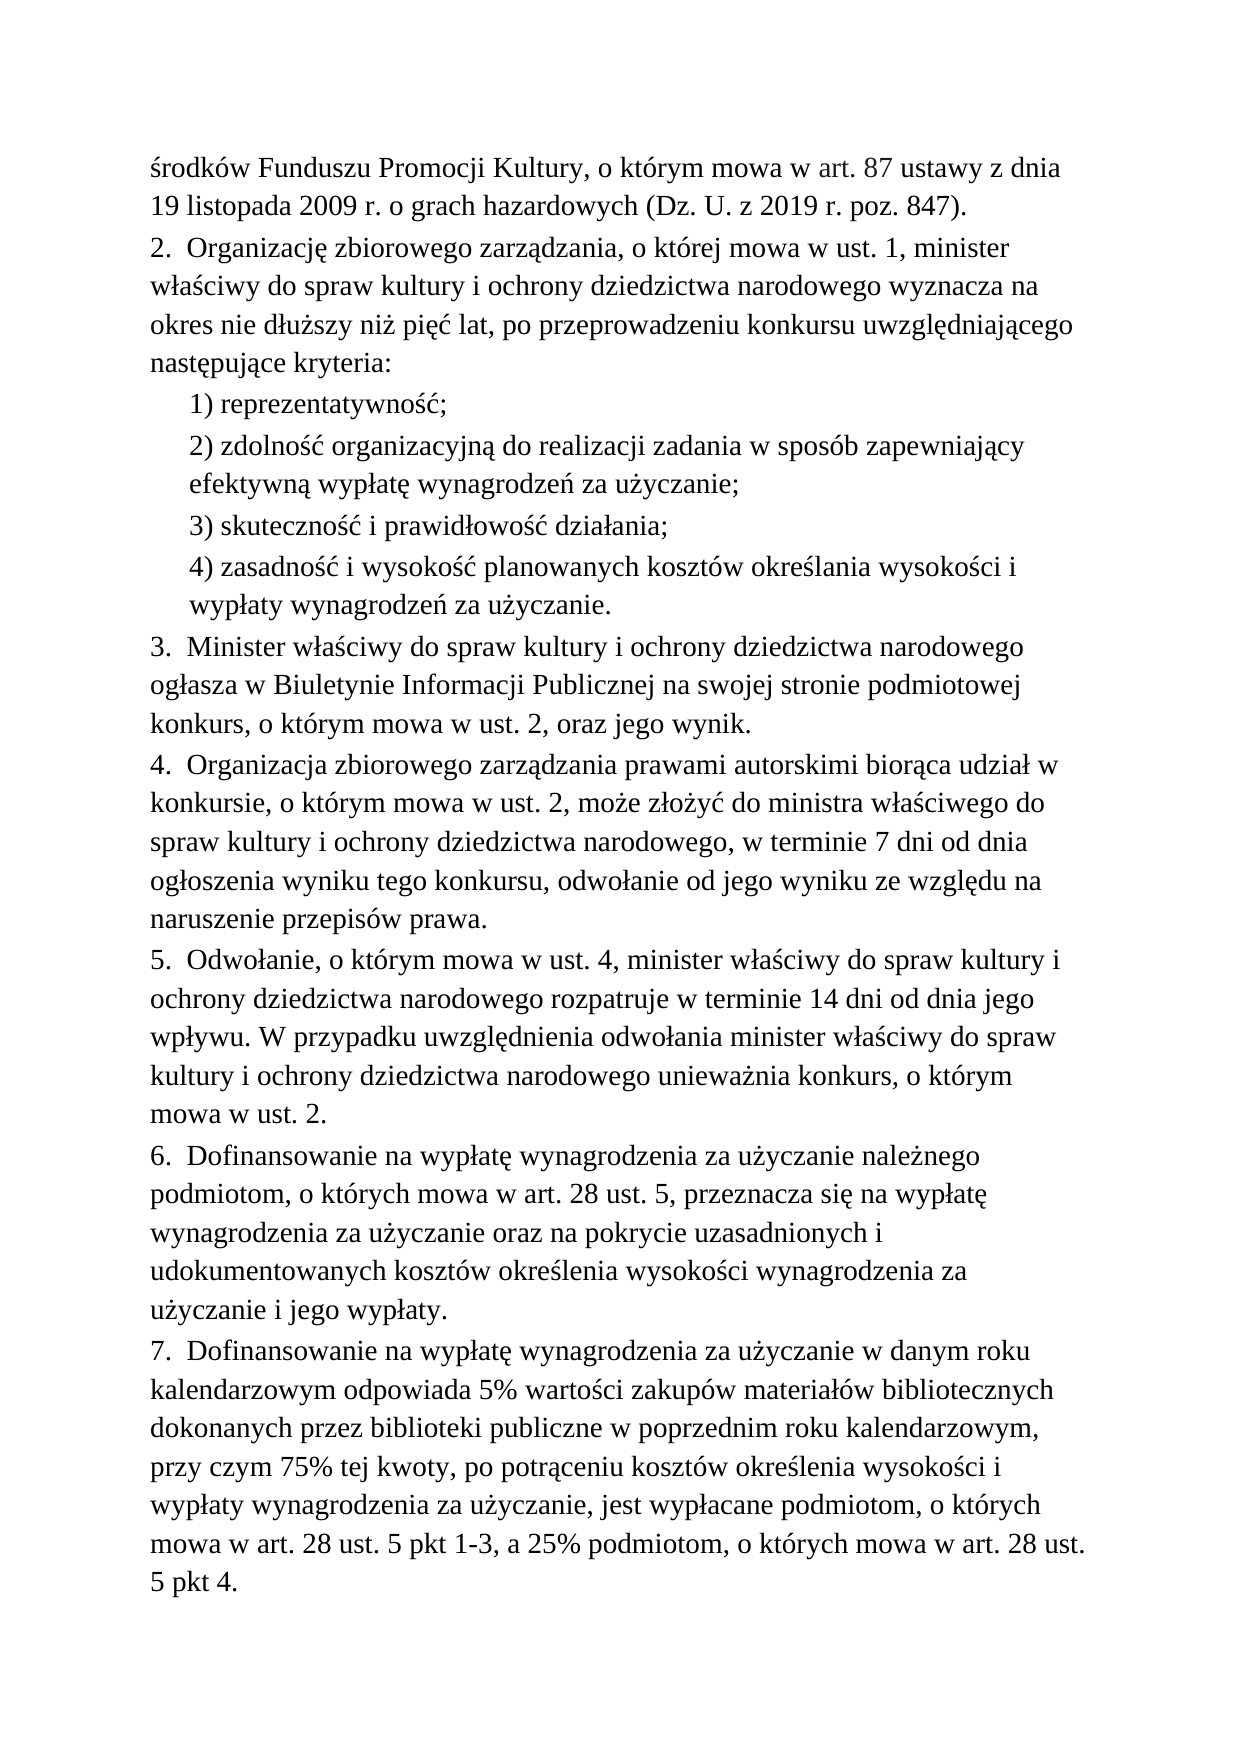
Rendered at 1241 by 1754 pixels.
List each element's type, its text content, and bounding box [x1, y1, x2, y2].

text 5. Odwołanie, o którym mowa w ust. 4, minister właściwy do spraw kultury i ochrony dziedzictwa narodowego rozpatruje w terminie 14 dni od dnia jego wpływu. W przypadku uwzględnienia odwołania minister właściwy do spraw kultury i ochrony dziedzictwa narodowego unieważnia konkurs, o którym mowa w ust. 2. [150, 942, 1090, 1130]
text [150, 150, 1090, 222]
text 3. Minister właściwy do spraw kultury i ochrony dziedzictwa narodowego ogłasza w Biuletynie Informacji Publicznej na swojej stronie podmiotowej konkurs, o którym mowa w ust. 2, oraz jego wynik. [150, 629, 1090, 739]
text 6. Dofinansowanie na wypłatę wynagrodzenia za użyczanie należnego podmiotom, o których mowa w art. 28 ust. 5, przeznacza się na wypłatę wynagrodzenia za użyczanie oraz na pokrycie uzasadnionych i udokumentowanych kosztów określenia wysokości wynagrodzenia za użyczanie i jego wypłaty. [150, 1138, 1090, 1326]
text 4) zasadność i wysokość planowanych kosztów określania wysokości i wypłaty wynagrodzeń za użyczanie. [189, 549, 1090, 621]
text 2. Organizację zbiorowego zarządzania, o której mowa w ust. 1, minister właściwy do spraw kultury i ochrony dziedzictwa narodowego wyznacza na okres nie dłuższy niż pięć lat, po przeprowadzeniu konkursu uwzględniającego następujące kryteria: [150, 230, 1090, 379]
text 3) skuteczność i prawidłowość działania; [189, 508, 1090, 541]
text 4. Organizacja zbiorowego zarządzania prawami autorskimi biorąca udział w konkursie, o którym mowa w ust. 2, może złożyć do ministra właściwego do spraw kultury i ochrony dziedzictwa narodowego, w terminie 7 dni od dnia ogłoszenia wyniku tego konkursu, odwołanie od jego wyniku ze względu na naruszenie przepisów prawa. [150, 747, 1090, 935]
text 7. Dofinansowanie na wypłatę wynagrodzenia za użyczanie w danym roku kalendarzowym odpowiada 5% wartości zakupów materiałów bibliotecznych dokonanych przez biblioteki publiczne w poprzednim roku kalendarzowym, przy czym 75% tej kwoty, po potrąceniu kosztów określenia wysokości i wypłaty wynagrodzenia za użyczanie, jest wypłacane podmiotom, o których mowa w art. 28 ust. 5 pkt 1-3, a 25% podmiotom, o których mowa w art. 28 ust. 5 pkt 4. [150, 1333, 1090, 1598]
text 2) zdolność organizacyjną do realizacji zadania w sposób zapewniający efektywną wypłatę wynagrodzeń za użyczanie; [189, 428, 1090, 500]
text 1) reprezentatywność; [189, 387, 1090, 420]
